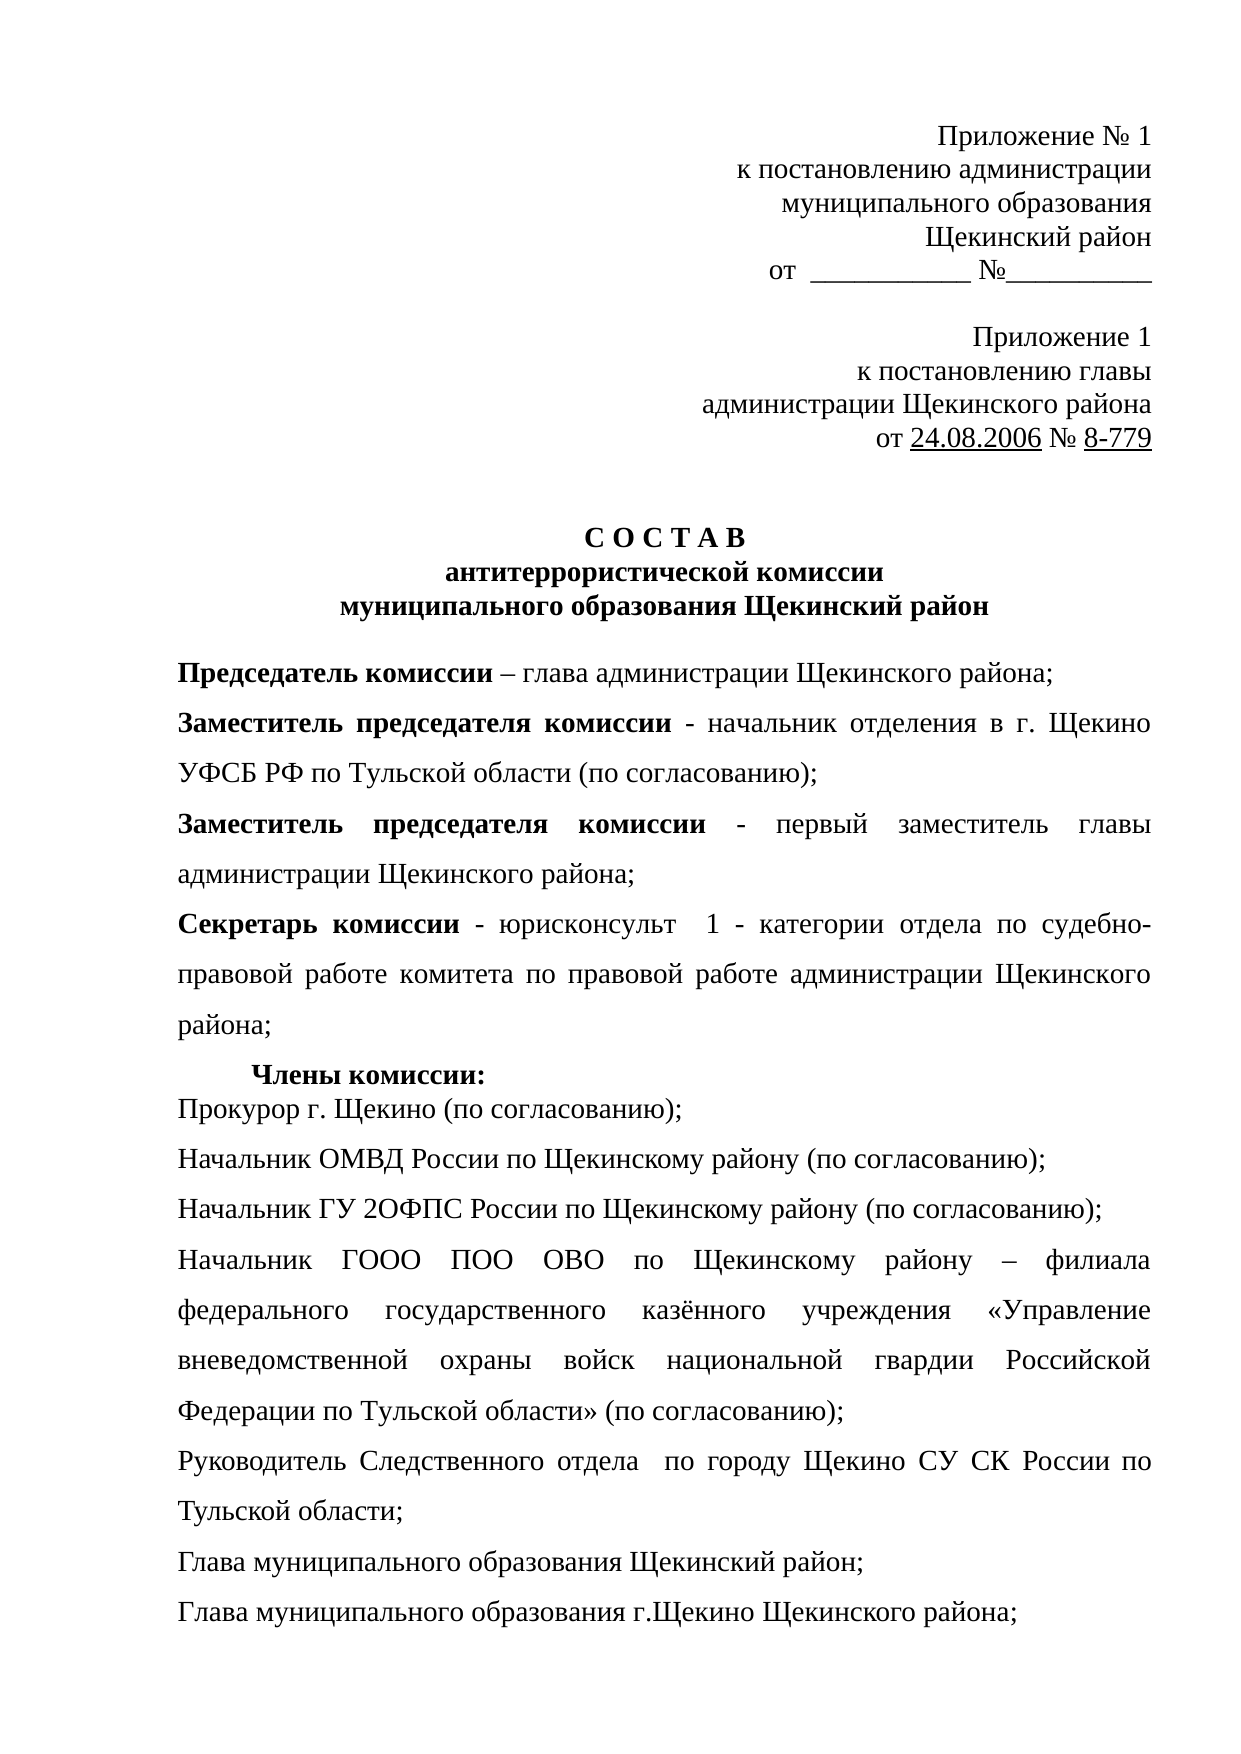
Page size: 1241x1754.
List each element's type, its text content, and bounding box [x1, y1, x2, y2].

text Заместитель председателя комиссии - начальник отделения в г. Щекино УФСБ РФ по Тульской области (по согласованию); [177, 705, 1152, 789]
text Глава муниципального образования г.Щекино Щекинского района; [177, 1594, 1152, 1627]
text Начальник ГУ 2ОФПС России по Щекинскому району (по согласованию); [177, 1191, 1152, 1225]
text Глава муниципального образования Щекинский район; [177, 1544, 1152, 1577]
text Руководитель Cледственного отдела по городу Щекино СУ СК России по Тульской области; [177, 1443, 1152, 1527]
text Члены комиссии: [177, 1057, 1152, 1091]
text от ___________ №__________ [177, 252, 1152, 286]
text от 24.08.2006 № 8-779 [177, 420, 1152, 453]
text Начальник ГООО ПОО ОВО по Щекинскому району – филиала федерального государственного казённого учреждения «Управление вневедомственной охраны войск национальной гвардии Российской Федерации по Тульской области» (по согласованию); [177, 1242, 1152, 1426]
text Заместитель председателя комиссии - первый заместитель главы администрации Щекинского района; [177, 806, 1152, 889]
text Щекинский район [177, 219, 1152, 252]
text Приложение № 1 [177, 118, 1152, 152]
text Председатель комиссии – глава администрации Щекинского района; [177, 655, 1152, 688]
text антитеррористической комиссии [177, 554, 1152, 588]
text С О С Т А В [177, 521, 1152, 554]
text Секретарь комиссии - юрисконсульт 1 - категории отдела по судебно-правовой работе комитета по правовой работе администрации Щекинского района; [177, 906, 1152, 1041]
text Начальник ОМВД России по Щекинскому району (по согласованию); [177, 1141, 1152, 1175]
text к постановлению главы администрации Щекинского района [177, 353, 1152, 420]
text Прокурор г. Щекино (по согласованию); [177, 1091, 1152, 1124]
text Приложение 1 [177, 319, 1152, 353]
text муниципального образования Щекинский район [177, 588, 1152, 621]
text муниципального образования [177, 185, 1152, 219]
text к постановлению администрации [177, 152, 1152, 185]
